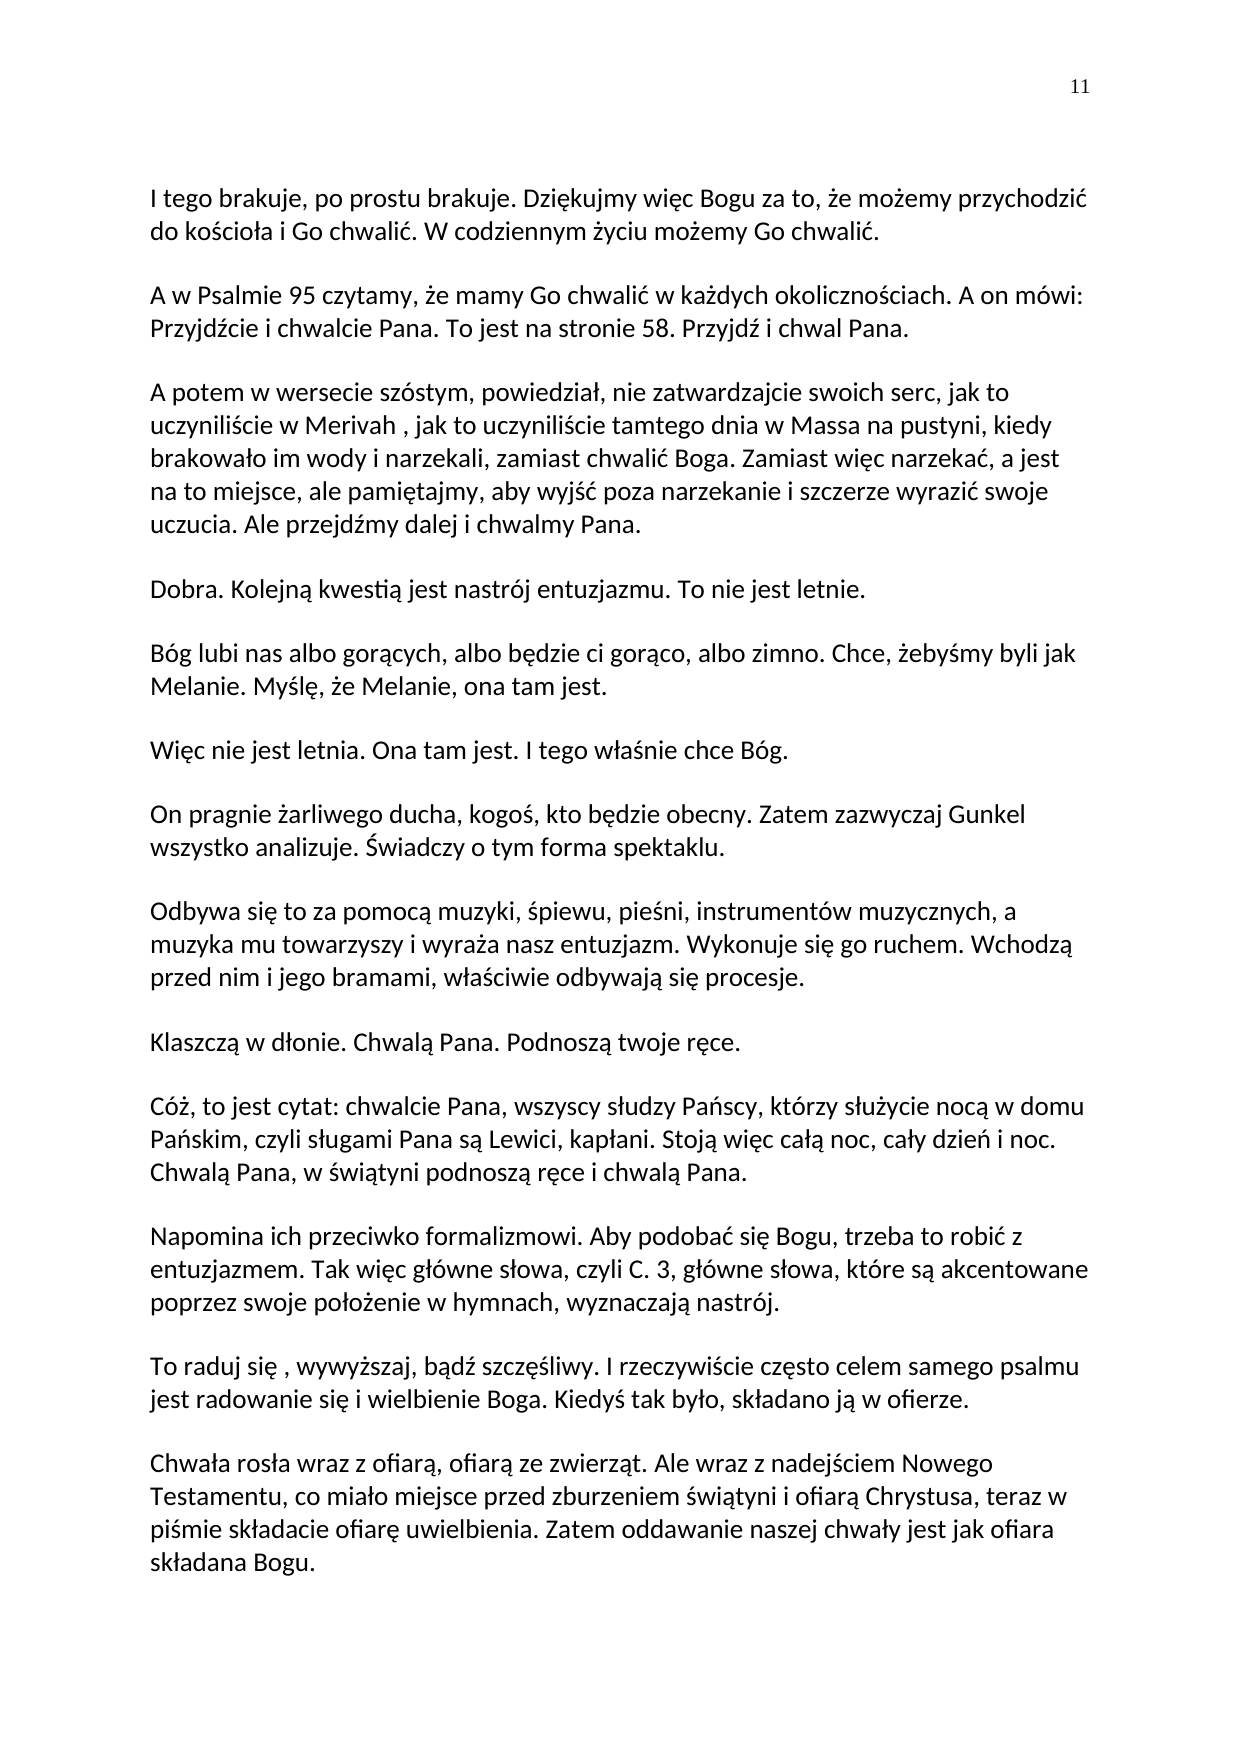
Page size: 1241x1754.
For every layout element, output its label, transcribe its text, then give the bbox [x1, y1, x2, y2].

text To raduj się , wywyższaj, bądź szczęśliwy. I rzeczywiście często celem samego psalmu jest radowanie się i wielbienie Boga. Kiedyś tak było, składano ją w ofierze. [150, 1349, 1090, 1415]
text Więc nie jest letnia. Ona tam jest. I tego właśnie chce Bóg. [150, 733, 1090, 766]
text A potem w wersecie szóstym, powiedział, nie zatwardzajcie swoich serc, jak to uczyniliście w Merivah , jak to uczyniliście tamtego dnia w Massa na pustyni, kiedy brakowało im wody i narzekali, zamiast chwalić Boga. Zamiast więc narzekać, a jest na to miejsce, ale pamiętajmy, aby wyjść poza narzekanie i szczerze wyrazić swoje uczucia. Ale przejdźmy dalej i chwalmy Pana. [150, 376, 1090, 541]
text Chwała rosła wraz z ofiarą, ofiarą ze zwierząt. Ale wraz z nadejściem Nowego Testamentu, co miało miejsce przed zburzeniem świątyni i ofiarą Chrystusa, teraz w piśmie składacie ofiarę uwielbienia. Zatem oddawanie naszej chwały jest jak ofiara składana Bogu. [150, 1446, 1090, 1578]
text I tego brakuje, po prostu brakuje. Dziękujmy więc Bogu za to, że możemy przychodzić do kościoła i Go chwalić. W codziennym życiu możemy Go chwalić. [150, 181, 1090, 247]
text Cóż, to jest cytat: chwalcie Pana, wszyscy słudzy Pańscy, którzy służycie nocą w domu Pańskim, czyli sługami Pana są Lewici, kapłani. Stoją więc całą noc, cały dzień i noc. Chwalą Pana, w świątyni podnoszą ręce i chwalą Pana. [150, 1089, 1090, 1188]
text Klaszczą w dłonie. Chwalą Pana. Podnoszą twoje ręce. [150, 1025, 1090, 1058]
text Bóg lubi nas albo gorących, albo będzie ci gorąco, albo zimno. Chce, żebyśmy byli jak Melanie. Myślę, że Melanie, ona tam jest. [150, 636, 1090, 702]
text Odbywa się to za pomocą muzyki, śpiewu, pieśni, instrumentów muzycznych, a muzyka mu towarzyszy i wyraża nasz entuzjazm. Wykonuje się go ruchem. Wchodzą przed nim i jego bramami, właściwie odbywają się procesje. [150, 894, 1090, 993]
text Napomina ich przeciwko formalizmowi. Aby podobać się Bogu, trzeba to robić z entuzjazmem. Tak więc główne słowa, czyli C. 3, główne słowa, które są akcentowane poprzez swoje położenie w hymnach, wyznaczają nastrój. [150, 1219, 1090, 1318]
text On pragnie żarliwego ducha, kogoś, kto będzie obecny. Zatem zazwyczaj Gunkel wszystko analizuje. Świadczy o tym forma spektaklu. [150, 797, 1090, 863]
text Dobra. Kolejną kwestią jest nastrój entuzjazmu. To nie jest letnie. [150, 572, 1090, 605]
text A w Psalmie 95 czytamy, że mamy Go chwalić w każdych okolicznościach. A on mówi: Przyjdźcie i chwalcie Pana. To jest na stronie 58. Przyjdź i chwal Pana. [150, 278, 1090, 344]
